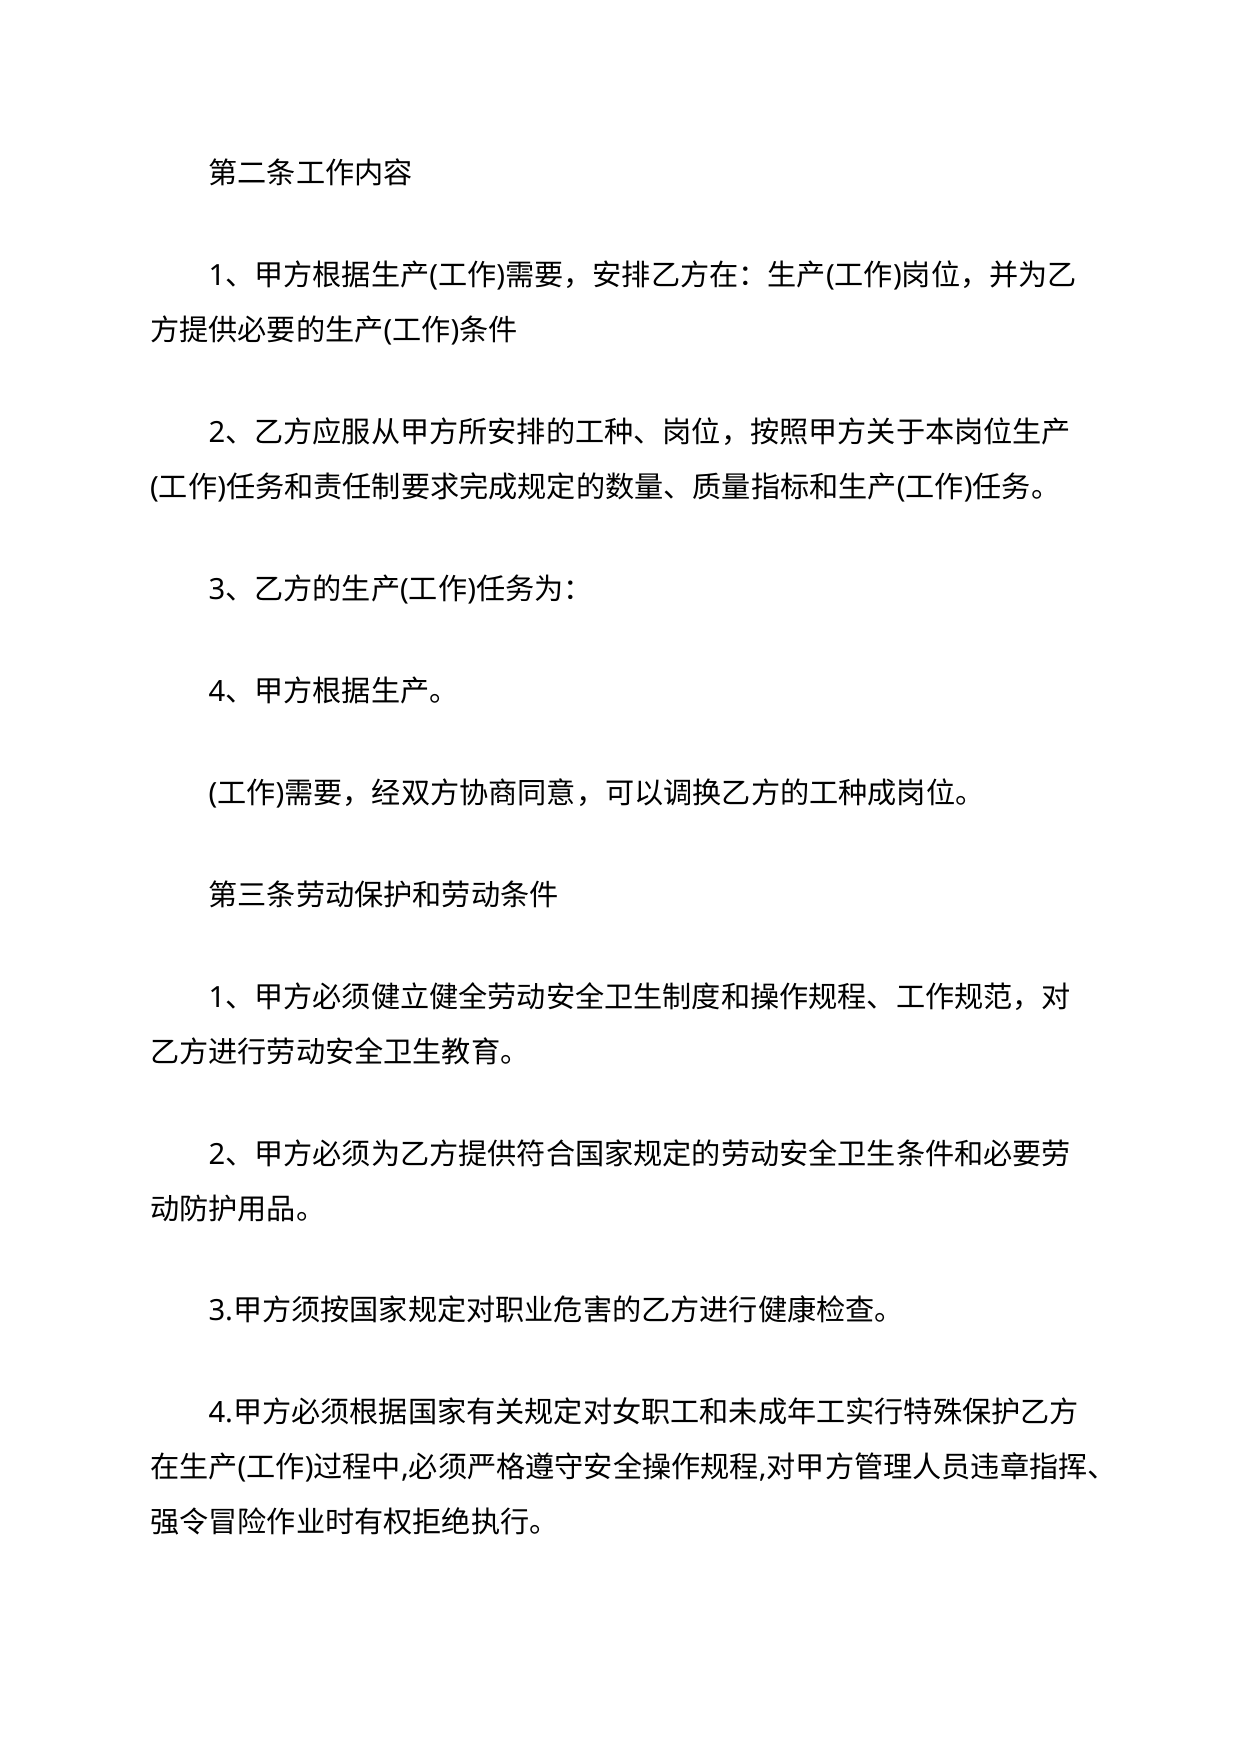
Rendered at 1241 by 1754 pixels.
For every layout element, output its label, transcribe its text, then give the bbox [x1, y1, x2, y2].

text 1、甲方根据生产(工作)需要，安排乙方在：生产(工作)岗位，并为乙方提供必要的生产(工作)条件 [150, 252, 1090, 349]
text 2、甲方必须为乙方提供符合国家规定的劳动安全卫生条件和必要劳动防护用品。 [150, 1130, 1090, 1227]
text 1、甲方必须健立健全劳动安全卫生制度和操作规程、工作规范，对乙方进行劳动安全卫生教育。 [150, 973, 1090, 1071]
text 4、甲方根据生产。 [150, 668, 1090, 710]
text 3、乙方的生产(工作)任务为： [150, 566, 1090, 608]
text 第二条工作内容 [150, 150, 1090, 192]
text 4.甲方必须根据国家有关规定对女职工和未成年工实行特殊保护乙方在生产(工作)过程中,必须严格遵守安全操作规程,对甲方管理人员违章指挥、强令冒险作业时有权拒绝执行。 [150, 1389, 1090, 1541]
text 2、乙方应服从甲方所安排的工种、岗位，按照甲方关于本岗位生产(工作)任务和责任制要求完成规定的数量、质量指标和生产(工作)任务。 [150, 409, 1090, 506]
text 第三条劳动保护和劳动条件 [150, 872, 1090, 914]
text (工作)需要，经双方协商同意，可以调换乙方的工种成岗位。 [150, 770, 1090, 812]
text 3.甲方须按国家规定对职业危害的乙方进行健康检查。 [150, 1287, 1090, 1329]
